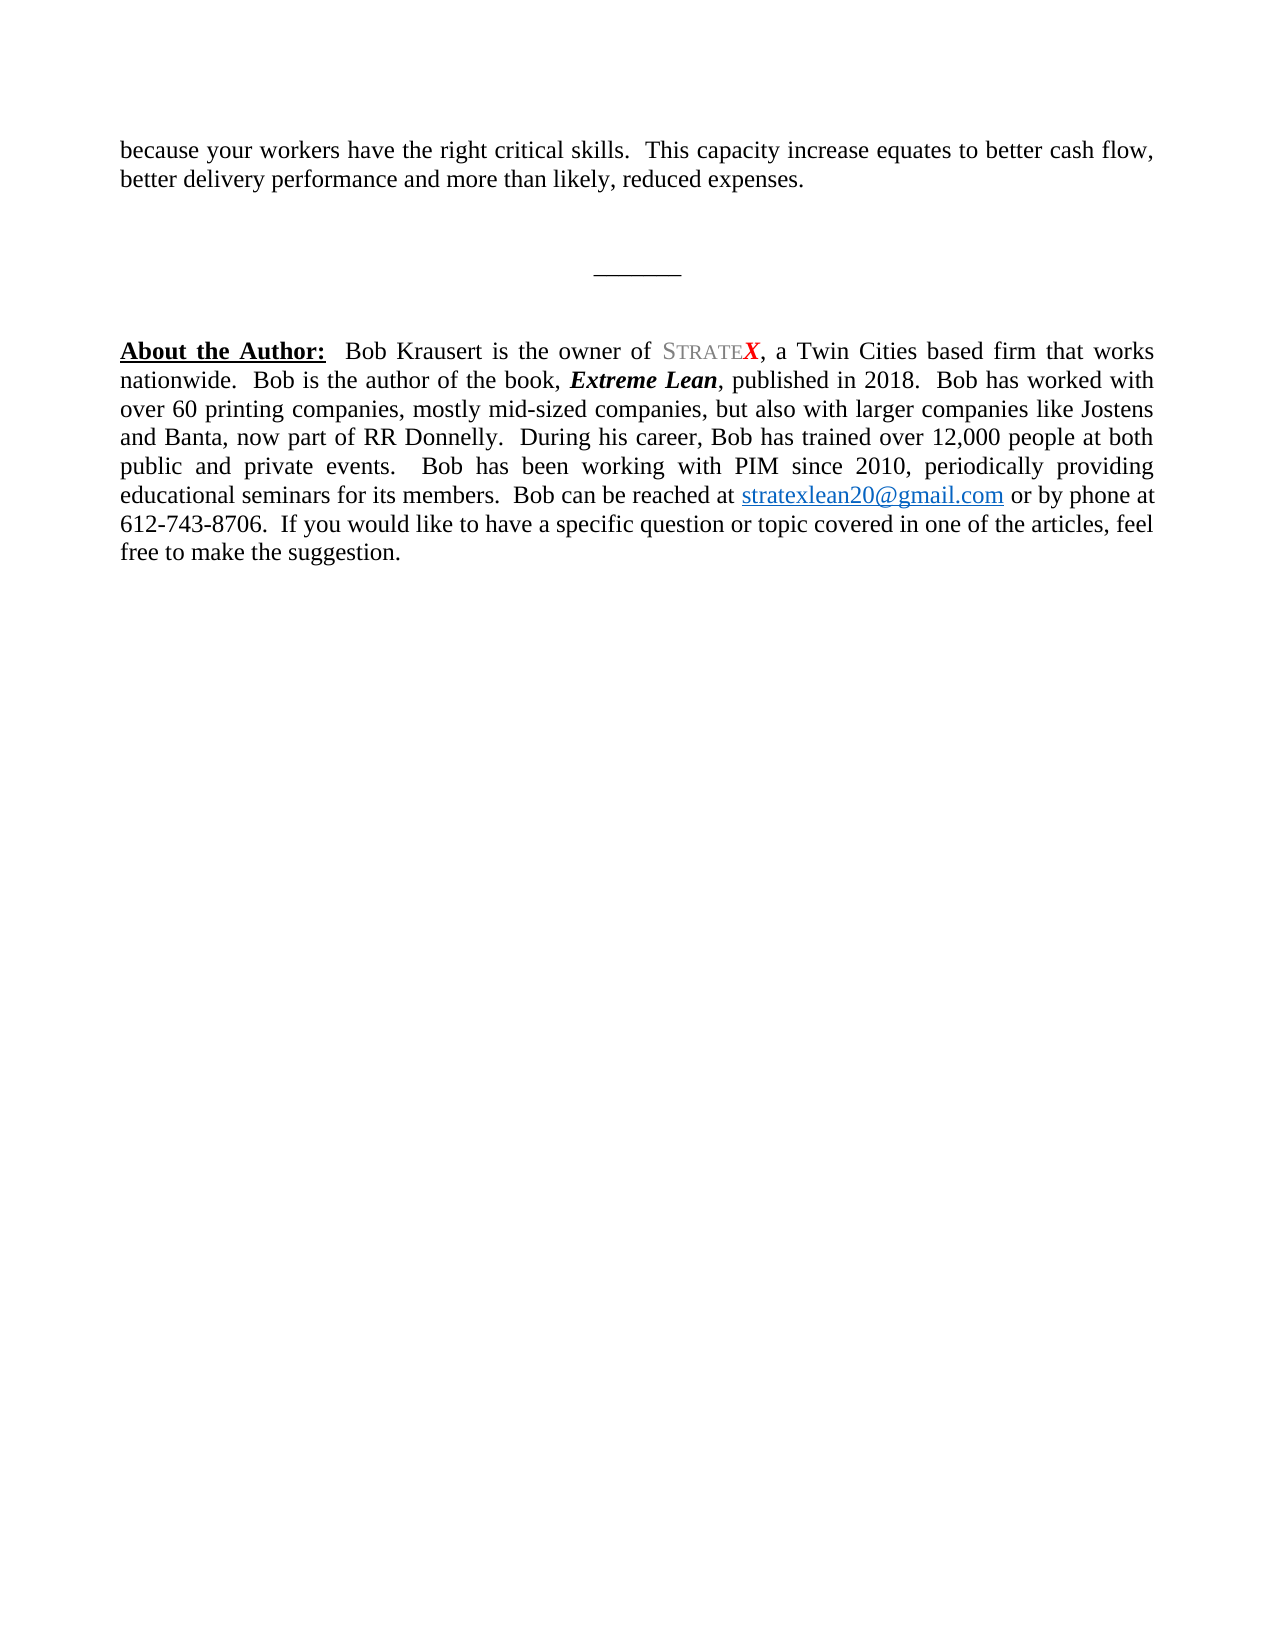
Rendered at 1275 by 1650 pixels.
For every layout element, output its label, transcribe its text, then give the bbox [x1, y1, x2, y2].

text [120, 135, 1155, 192]
text _______ [120, 250, 1155, 279]
text About the Author: Bob Krausert is the owner of STRATEX, a Twin Cities based firm that works nationwide. Bob is the author of the book, Extreme Lean, published in 2018. Bob has worked with over 60 printing companies, mostly mid-sized companies, but also with larger companies like Jostens and Banta, now part of RR Donnelly. During his career, Bob has trained over 12,000 people at both public and private events. Bob has been working with PIM since 2010, periodically providing educational seminars for its members. Bob can be reached at stratexlean20@gmail.com or by phone at 612-743-8706. If you would like to have a specific question or topic covered in one of the articles, feel free to make the suggestion. [120, 336, 1155, 566]
